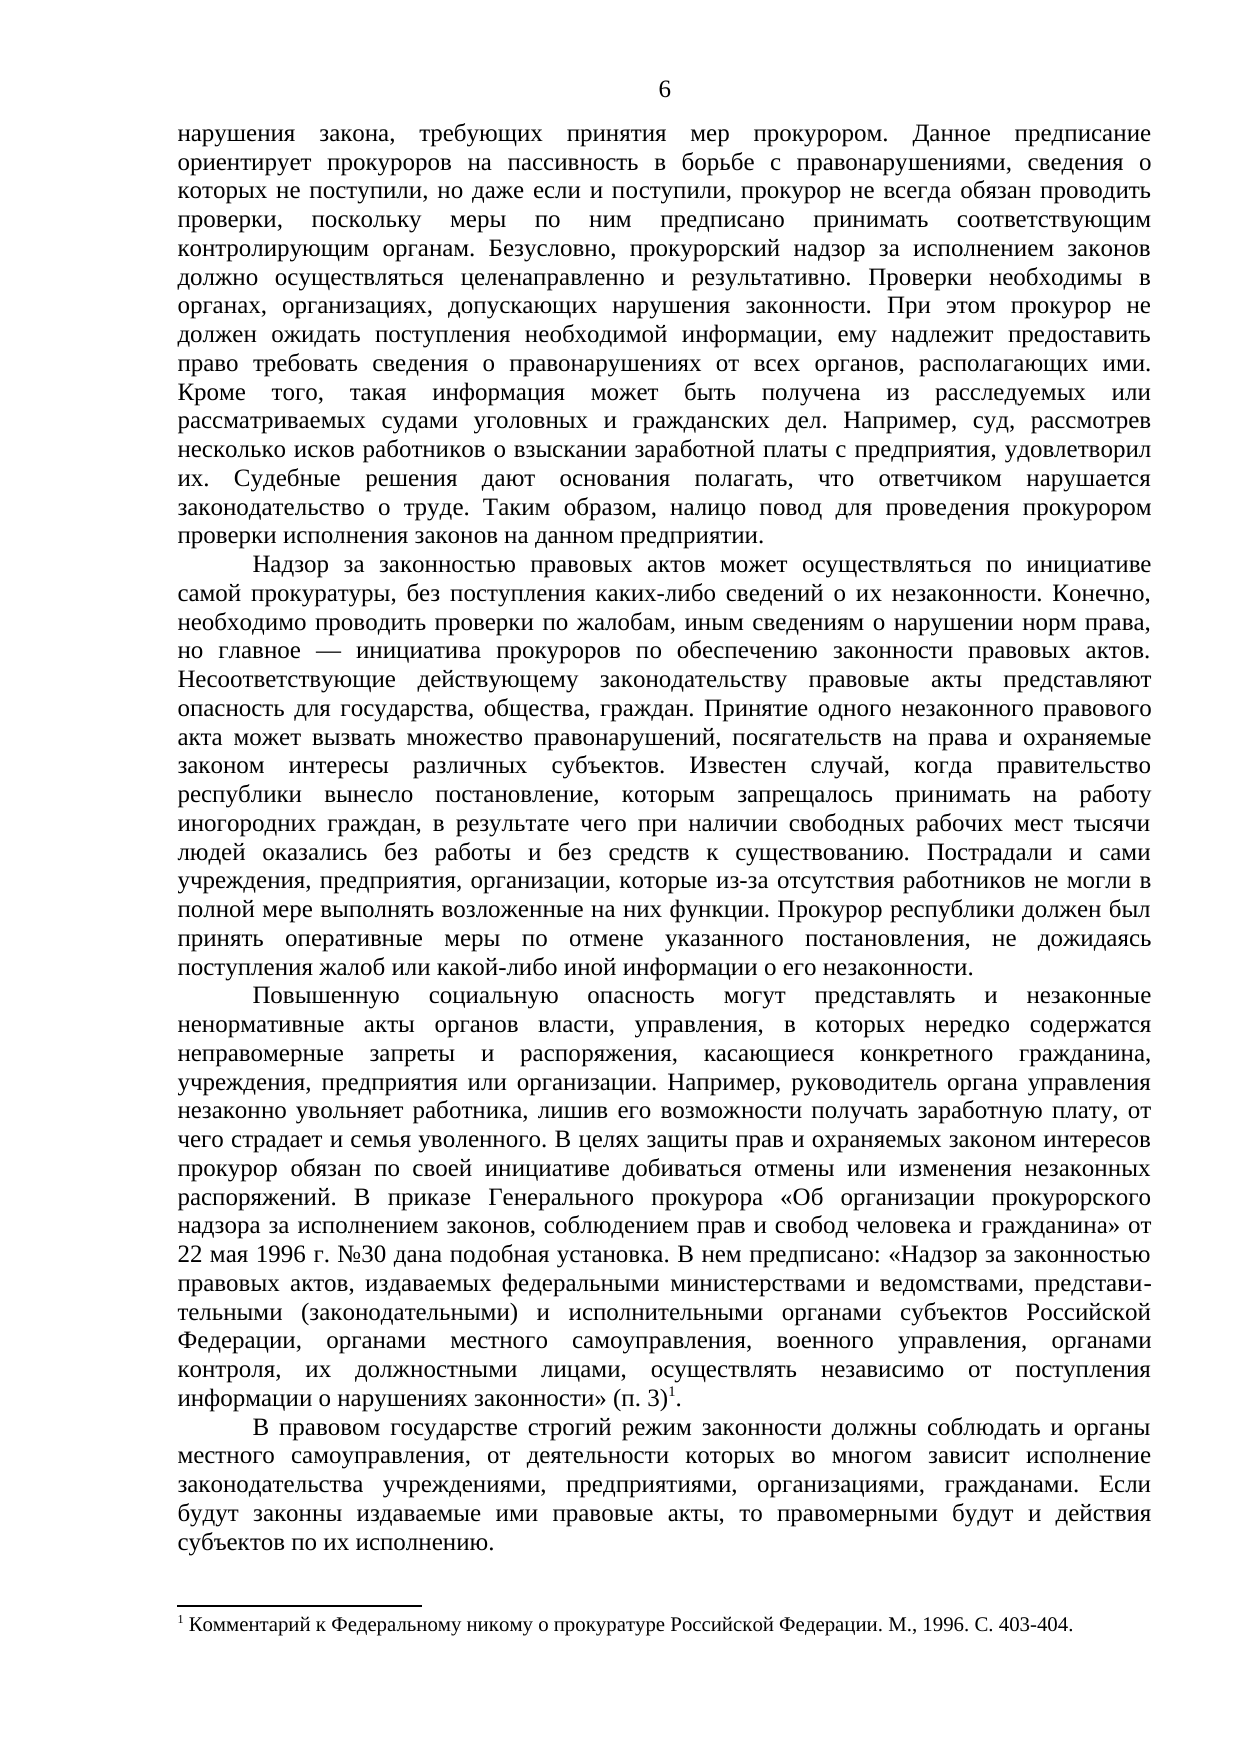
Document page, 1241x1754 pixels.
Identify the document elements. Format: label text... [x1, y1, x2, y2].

text Надзор за законностью правовых актов может осуществляться по инициативе самой прокуратуры, без поступления каких-либо сведений о их незаконности. Конечно, необходимо проводить проверки по жалобам, иным сведениям о нарушении норм права, но главное — инициатива прокуроров по обеспечению законности правовых актов. Несоответствующие действующему законодательству правовые акты представляют опасность для государства, общества, граждан. Принятие одного незаконного правового акта может вызвать множество правонарушений, посягательств на права и охраняемые законом интересы различных субъектов. Известен случай, когда правительство республики вынесло постановление, которым запрещалось принимать на работу иногородних граждан, в результате чего при наличии свободных рабочих мест тысячи людей оказались без работы и без средств к существованию. Пострадали и сами учреждения, предприятия, организации, которые из-за отсутствия работников не могли в полной мере выполнять возложенные на них функции. Прокурор республики должен был принять оперативные меры по отмене указанного постановления, не дожидаясь поступления жалоб или какой-либо иной информации о его незаконности. [177, 549, 1152, 981]
text В правовом государстве строгий режим законности должны соблюдать и органы местного самоуправления, от деятельности которых во многом зависит исполнение законодательства учреждениями, предприятиями, организациями, гражданами. Если будут законны издаваемые ими правовые акты, то правомерными будут и действия субъектов по их исполнению. [177, 1412, 1152, 1556]
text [177, 118, 1152, 549]
text Повышенную социальную опасность могут представлять и незаконные ненормативные акты органов власти, управления, в которых нередко содержатся неправомерные запреты и распоряжения, касающиеся конкретного гражданина, учреждения, предприятия или организации. Например, руководитель органа управления незаконно увольняет работника, лишив его возможности получать заработную плату, от чего страдает и семья уволенного. В целях защиты прав и охраняемых законом интересов прокурор обязан по своей инициативе добиваться отмены или изменения незаконных распоряжений. В приказе Генерального прокурора «Об организации прокурорского надзора за исполнением законов, соблюдением прав и свобод человека и гражданина» от 22 мая 1996 г. №30 дана подобная установка. В нем предписано: «Надзор за законностью правовых актов, издаваемых федеральными министерствами и ведомствами, представительными (законодательными) и исполнительными органами субъектов Российской Федерации, органами местного самоуправления, военного управления, органами контроля, их должностными лицами, осуществлять независимо от поступления информации о нарушениях законности» (п. 3). [177, 981, 1152, 1412]
